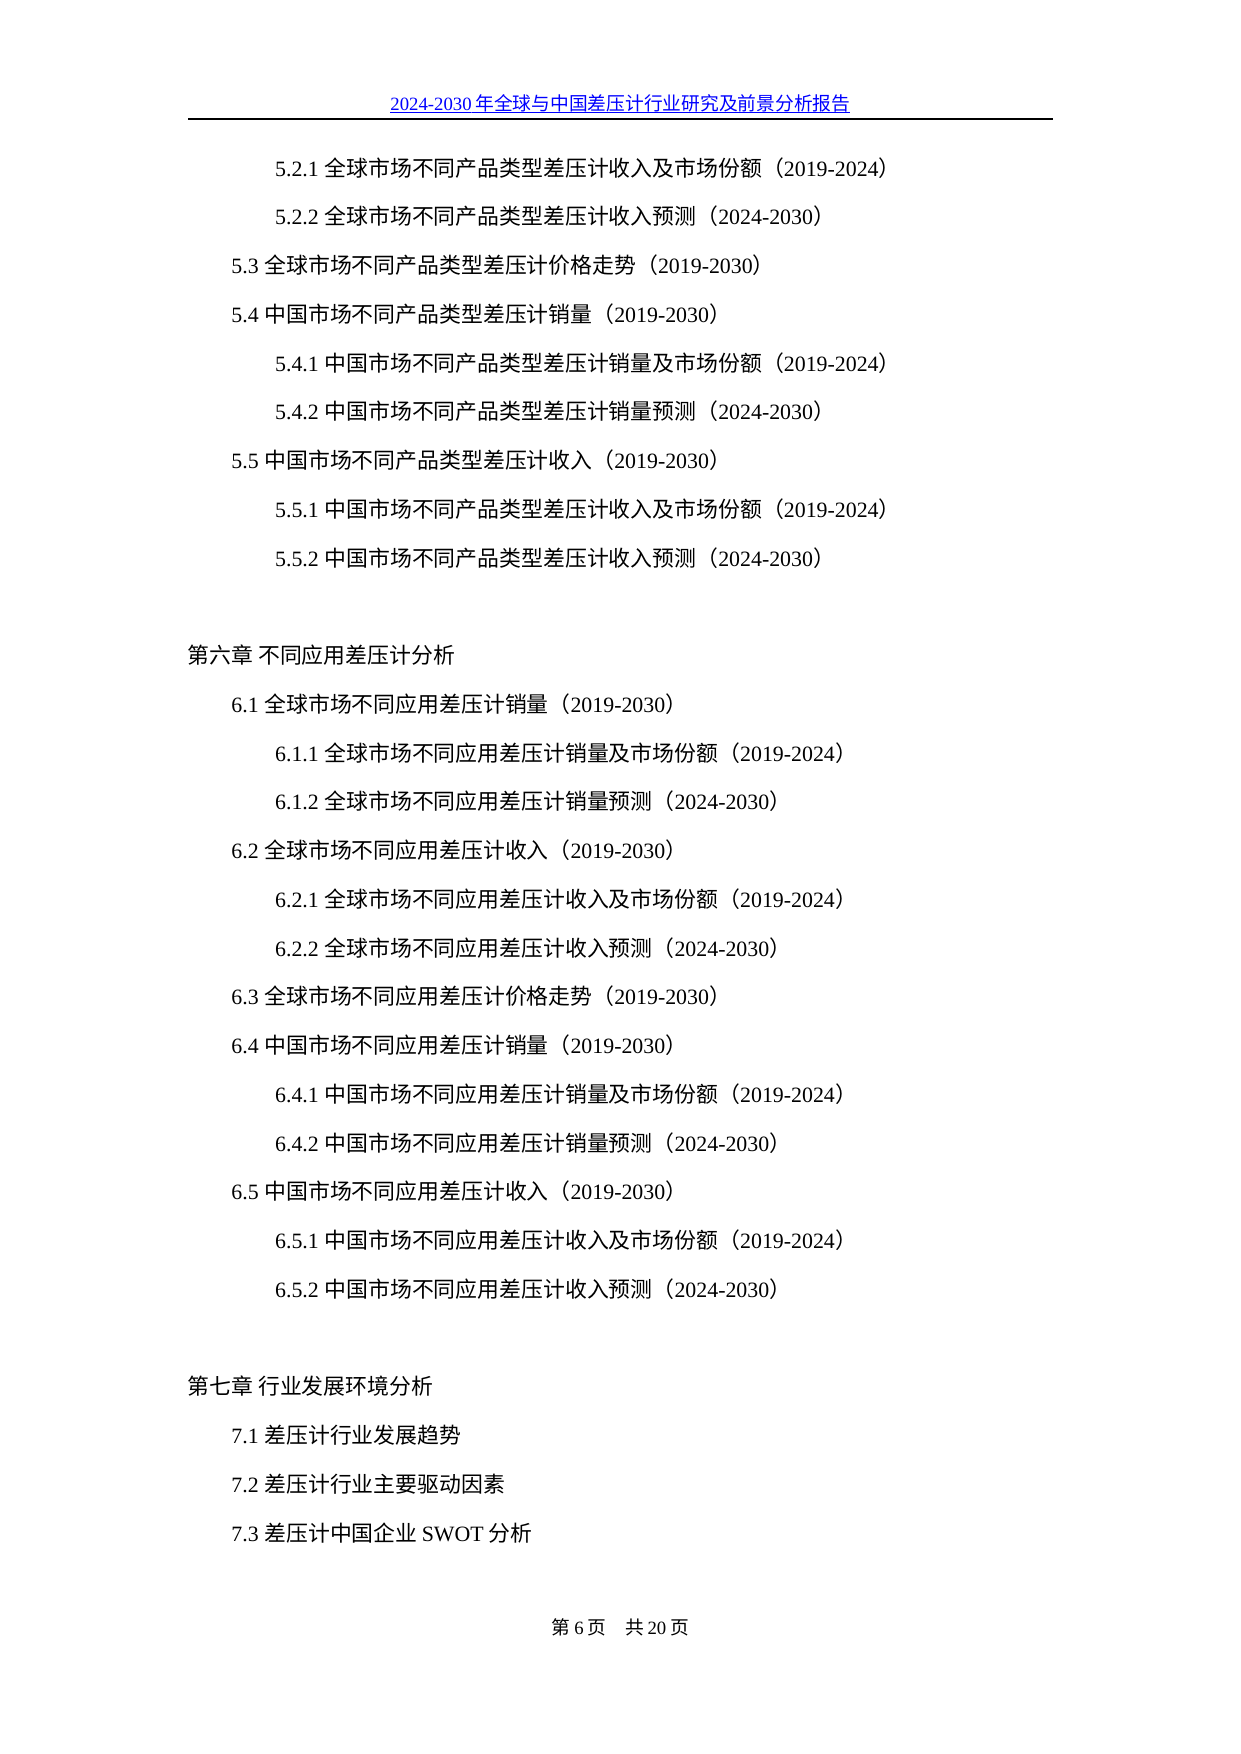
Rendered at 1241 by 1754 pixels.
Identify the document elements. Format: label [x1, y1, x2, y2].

text [187, 150, 1053, 1548]
